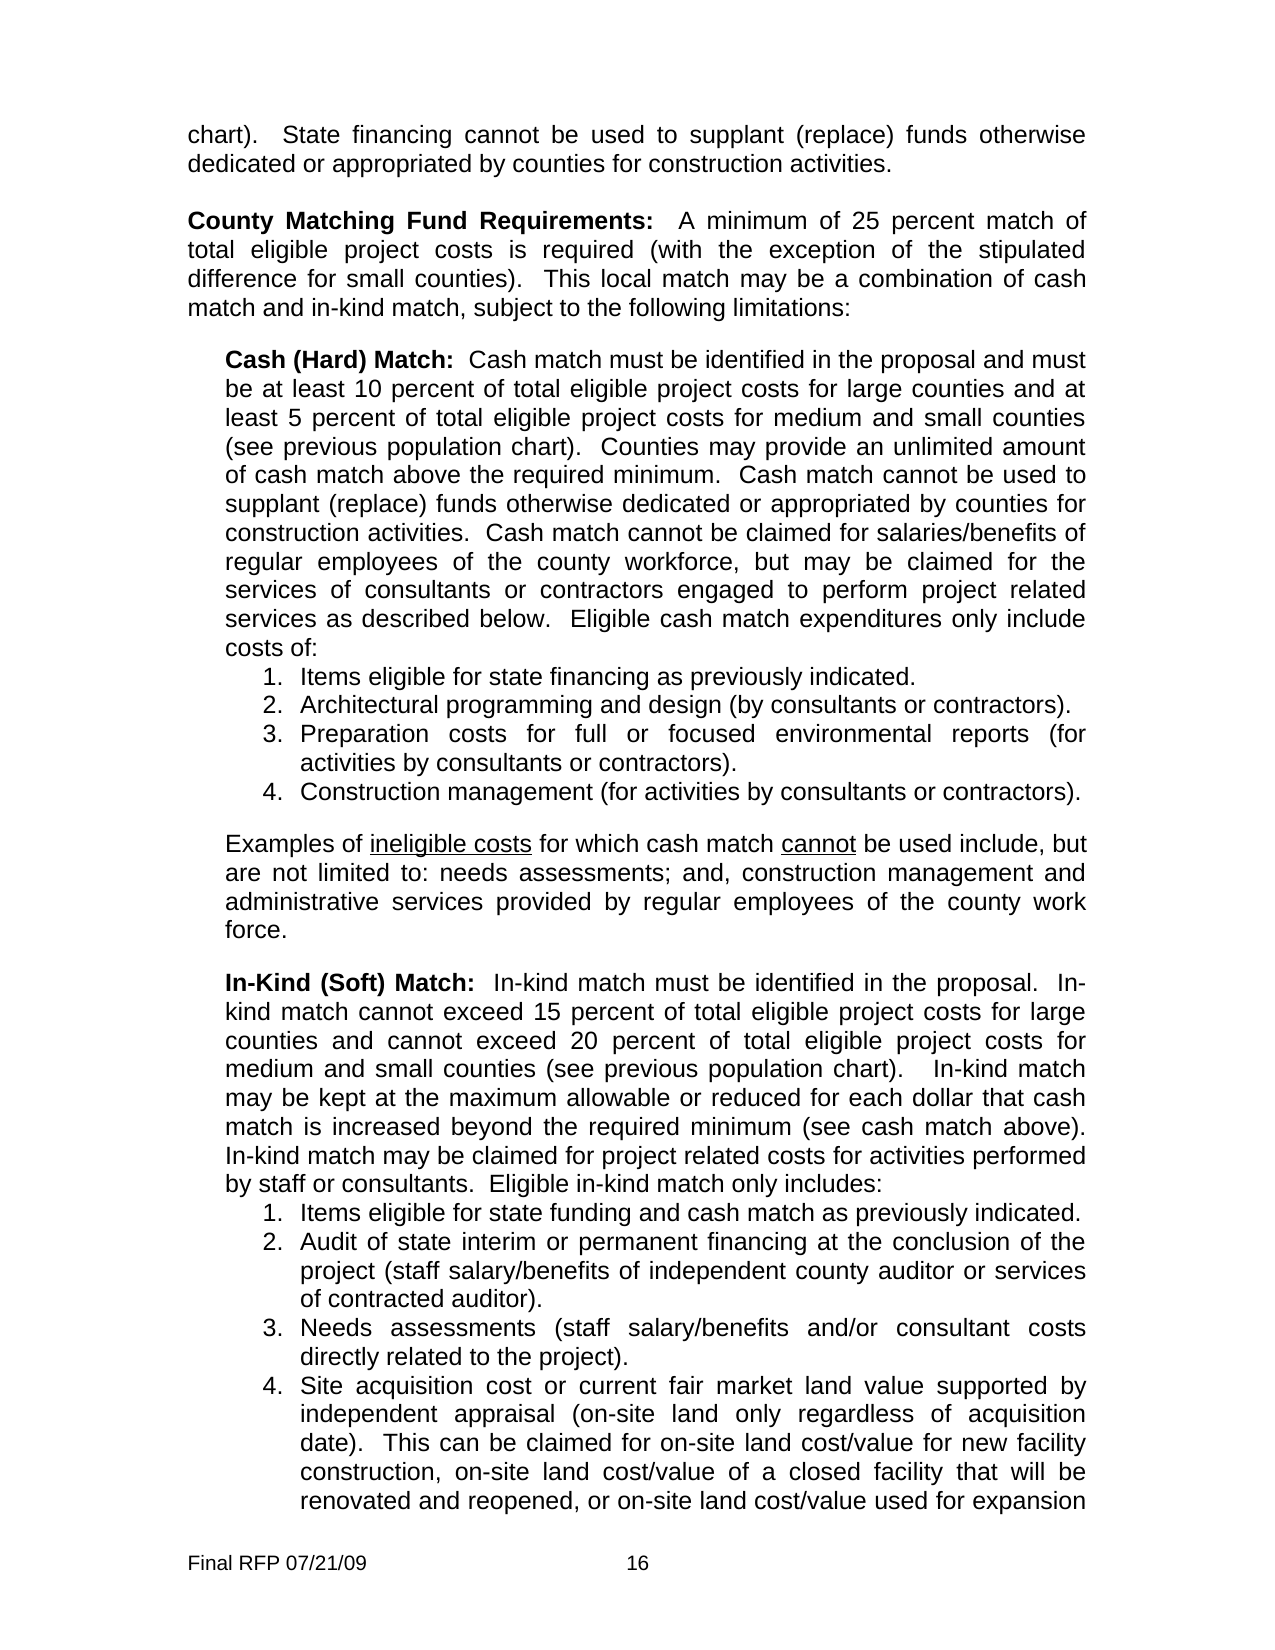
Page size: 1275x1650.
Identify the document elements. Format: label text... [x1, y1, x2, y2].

list Items eligible for state funding and cash match as previously indicated. [262, 1198, 1087, 1227]
text Examples of ineligible costs for which cash match cannot be used include, but are not limited to: needs assessments; and, construction management and administrative services provided by regular employees of the county work force. [225, 829, 1087, 944]
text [187, 120, 1087, 177]
list Preparation costs for full or focused environmental reports (for activities by consultants or contractors). [262, 719, 1087, 776]
list Items eligible for state financing as previously indicated. [262, 661, 1087, 690]
text Fund Requirements: A minimum of 25 percent match of total eligible project costs is required (with the exception of the stipulated difference for small counties). This local match may be a combination of cash match and in-kind match, subject to the following limitations: [187, 206, 1087, 321]
list Needs assessments (staff salary/benefits and/or consultant costs directly related to the project). [262, 1313, 1087, 1371]
text Cash (Hard) Match: Cash match must be identified in the proposal and must be at least 10 percent of total eligible project costs for large counties and at least 5 percent of total eligible project costs for medium and small counties (see previous population chart). Counties may provide an unlimited amount of cash match above the required minimum. Cash match cannot be used to supplant (replace) funds otherwise dedicated or appropriated by counties for construction activities. Cash match cannot be claimed for salaries/benefits of regular employees of the county workforce, but may be claimed for the services of consultants or contractors engaged to perform project related services as described below. Eligible cash match expenditures only include costs of: [225, 345, 1087, 661]
text In-Kind (Soft) Match: In-kind match must be identified in the proposal. In-kind match cannot exceed 15 percent of total eligible project costs for large counties and cannot exceed 20 percent of total eligible project costs for medium and small counties (see previous population chart). In-kind match may be kept at the maximum allowable or reduced for each dollar that cash match is increased beyond the required minimum (see cash match above). In-kind match may be claimed for project related costs for activities performed by staff or consultants. Eligible in-kind match only includes: [225, 968, 1087, 1198]
list Architectural programming and design (by consultants or contractors). [262, 690, 1087, 719]
list Audit of state interim or permanent financing at the conclusion of the project (staff salary/benefits of independent county auditor or services of contracted auditor). [262, 1227, 1087, 1313]
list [262, 1371, 1087, 1514]
list Construction management (for activities by consultants or contractors). [262, 776, 1087, 805]
